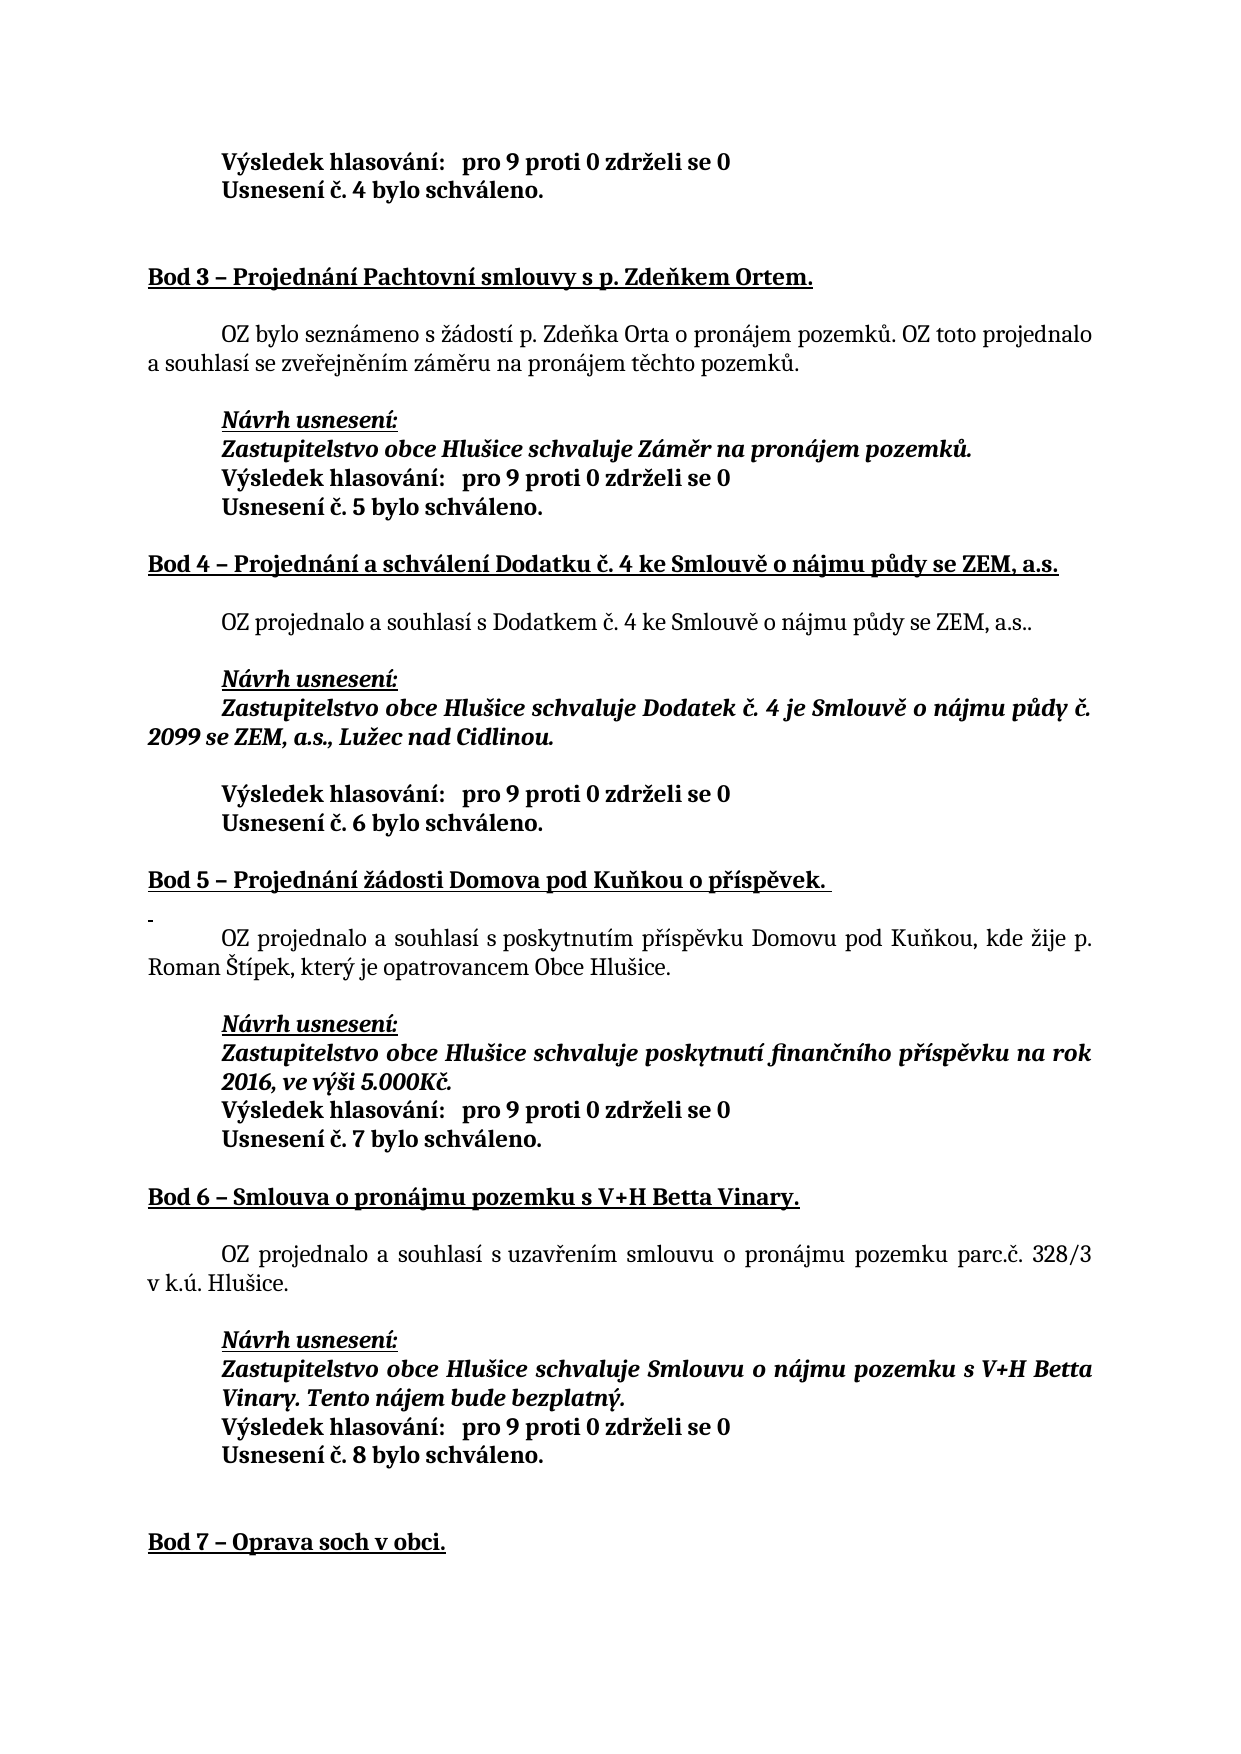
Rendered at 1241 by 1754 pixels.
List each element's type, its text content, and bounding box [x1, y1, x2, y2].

text Zastupitelstvo obce Hlušice schvaluje Záměr na pronájem pozemků. [221, 435, 1093, 464]
text Usnesení č. 6 bylo schváleno. [221, 809, 1093, 838]
text Výsledek hlasování: pro 9 proti 0 zdrželi se 0 [221, 464, 1093, 493]
text Výsledek hlasování: pro 9 proti 0 zdrželi se 0 [221, 1413, 1093, 1441]
text Usnesení č. 5 bylo schváleno. [221, 493, 1093, 521]
text Bod 3 – Projednání Pachtovní smlouvy s p. Zdeňkem Ortem. [148, 263, 1093, 291]
text Usnesení č. 8 bylo schváleno. [221, 1441, 1093, 1470]
text Bod 7 – Oprava soch v obci. [148, 1528, 1093, 1556]
text Zastupitelstvo obce Hlušice schvaluje Dodatek č. 4 je Smlouvě o nájmu půdy č. 2099 se ZEM, a.s., Lužec nad Cidlinou. [148, 694, 1093, 751]
text Výsledek hlasování: pro 9 proti 0 zdrželi se 0 [221, 780, 1093, 809]
text Návrh usnesení: [148, 406, 1093, 435]
text OZ projednalo a souhlasí s poskytnutím příspěvku Domovu pod Kuňkou, kde žije p. Roman Štípek, který je opatrovancem Obce Hlušice. [148, 924, 1093, 981]
text Bod 4 – Projednání a schválení Dodatku č. 4 ke Smlouvě o nájmu půdy se ZEM, a.s. [148, 550, 1093, 579]
text Výsledek hlasování: pro 9 proti 0 zdrželi se 0 [221, 1096, 1093, 1125]
text Návrh usnesení: [148, 665, 1093, 694]
text Bod 5 – Projednání žádosti Domova pod Kuňkou o příspěvek. [148, 866, 1093, 895]
text Usnesení č. 4 bylo schváleno. [221, 176, 1093, 205]
text Bod 6 – Smlouva o pronájmu pozemku s V+H Betta Vinary. [148, 1183, 1093, 1211]
text Usnesení č. 7 bylo schváleno. [221, 1125, 1093, 1154]
text Návrh usnesení: [148, 1010, 1093, 1039]
text Výsledek hlasování: pro 9 proti 0 zdrželi se 0 [221, 148, 1093, 176]
text Zastupitelstvo obce Hlušice schvaluje poskytnutí finančního příspěvku na rok 2016, ve výši 5.000Kč. [221, 1039, 1093, 1096]
text OZ projednalo a souhlasí s Dodatkem č. 4 ke Smlouvě o nájmu půdy se ZEM, a.s.. [148, 608, 1093, 636]
text OZ bylo seznámeno s žádostí p. Zdeňka Orta o pronájem pozemků. OZ toto projednalo a souhlasí se zveřejněním záměru na pronájem těchto pozemků. [148, 320, 1093, 378]
text Návrh usnesení: [148, 1326, 1093, 1355]
text OZ projednalo a souhlasí s uzavřením smlouvu o pronájmu pozemku parc.č. 328/3 v k.ú. Hlušice. [148, 1240, 1093, 1298]
text Zastupitelstvo obce Hlušice schvaluje Smlouvu o nájmu pozemku s V+H Betta Vinary. Tento nájem bude bezplatný. [221, 1355, 1093, 1413]
